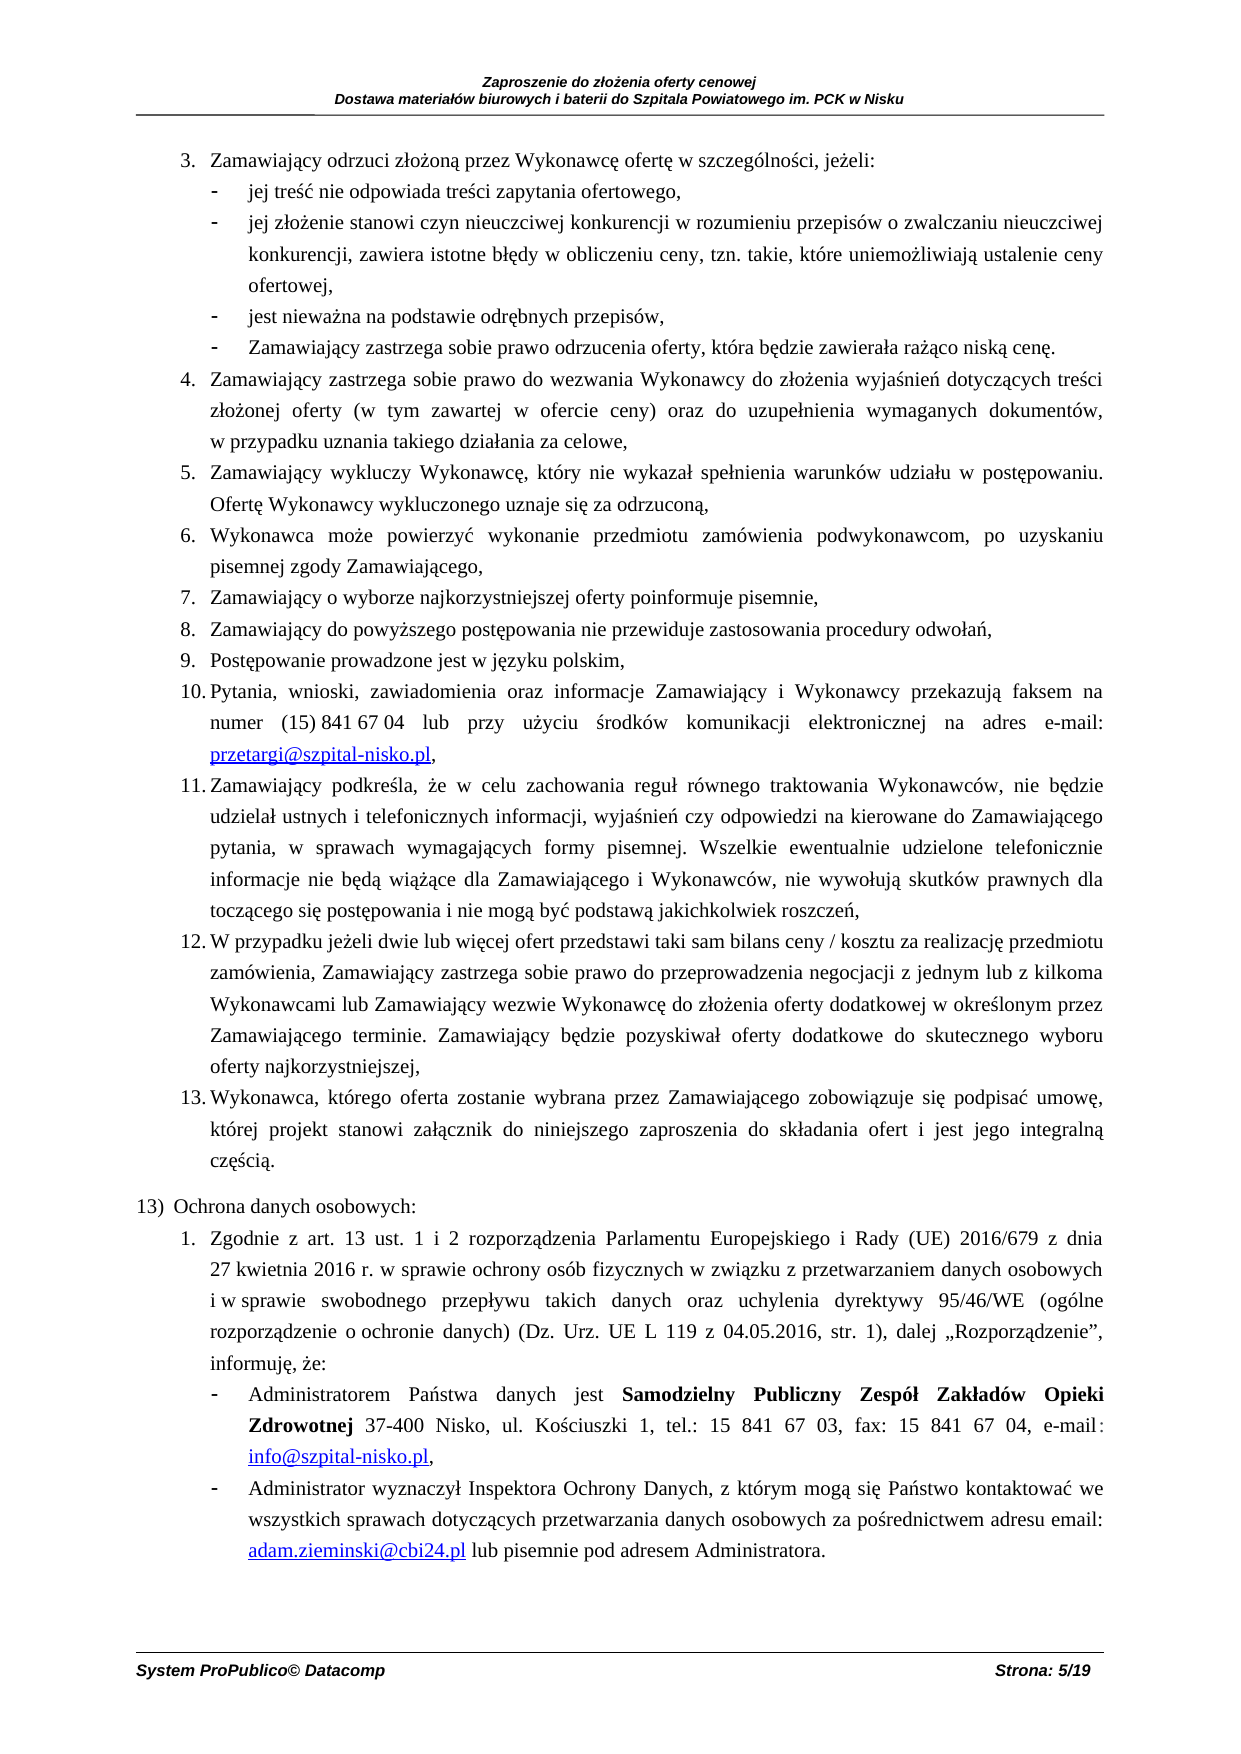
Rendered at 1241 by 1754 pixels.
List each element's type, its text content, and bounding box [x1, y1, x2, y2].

list Zamawiający podkreśla, że w celu zachowania reguł równego traktowania Wykonawców, nie będzie udzielał ustnych i telefonicznych informacji, wyjaśnień czy odpowiedzi na kierowane do Zamawiającego pytania, w sprawach wymagających formy pisemnej. Wszelkie ewentualnie udzielone telefonicznie informacje nie będą wiążące dla Zamawiającego i Wykonawców, nie wywołują skutków prawnych dla toczącego się postępowania i nie mogą być podstawą jakichkolwiek roszczeń, [180, 773, 1104, 922]
list jej treść nie odpowiada treści zapytania ofertowego, [211, 179, 1104, 203]
list Administratorem Państwa danych jest Samodzielny Publiczny Zespół Zakładów Opieki Zdrowotnej 37-400 Nisko, ul. Kościuszki 1, tel.: 15 841 67 03, fax: 15 841 67 04, e-mail: info@szpital-nisko.pl, [211, 1382, 1104, 1468]
list Zgodnie z art. 13 ust. 1 i 2 rozporządzenia Parlamentu Europejskiego i Rady (UE) 2016/679 z dnia 27 kwietnia 2016 r. w sprawie ochrony osób fizycznych w związku z przetwarzaniem danych osobowych i w sprawie swobodnego przepływu takich danych oraz uchylenia dyrektywy 95/46/WE (ogólne rozporządzenie o ochronie danych) (Dz. Urz. UE L 119 z 04.05.2016, str. 1), dalej „Rozporządzenie”, informuję, że: [180, 1226, 1104, 1375]
list Wykonawca, którego oferta zostanie wybrana przez Zamawiającego zobowiązuje się podpisać umowę, której projekt stanowi załącznik do niniejszego zaproszenia do składania ofert i jest jego integralną częścią. [180, 1085, 1104, 1172]
list Ochrona danych osobowych: [136, 1194, 1104, 1218]
list Zamawiający do powyższego postępowania nie przewiduje zastosowania procedury odwołań, [180, 616, 1104, 641]
list Wykonawca może powierzyć wykonanie przedmiotu zamówienia podwykonawcom, po uzyskaniu pisemnej zgody Zamawiającego, [180, 523, 1104, 578]
list Zamawiający zastrzega sobie prawo do wezwania Wykonawcy do złożenia wyjaśnień dotyczących treści złożonej oferty (w tym zawartej w ofercie ceny) oraz do uzupełnienia wymaganych dokumentów, w przypadku uznania takiego działania za celowe, [180, 366, 1104, 453]
list Zamawiający wykluczy Wykonawcę, który nie wykazał spełnienia warunków udziału w postępowaniu. Ofertę Wykonawcy wykluczonego uznaje się za odrzuconą, [180, 460, 1104, 516]
list Pytania, wnioski, zawiadomienia oraz informacje Zamawiający i Wykonawcy przekazują faksem na numer (15) 841 67 04 lub przy użyciu środków komunikacji elektronicznej na adres e-mail: przetargi@szpital-nisko.pl, [180, 679, 1104, 766]
list Administrator wyznaczył Inspektora Ochrony Danych, z którym mogą się Państwo kontaktować we wszystkich sprawach dotyczących przetwarzania danych osobowych za pośrednictwem adresu email: adam.zieminski@cbi24.pl lub pisemnie pod adresem Administratora. [211, 1476, 1104, 1562]
list Zamawiający zastrzega sobie prawo odrzucenia oferty, która będzie zawierała rażąco niską cenę. [211, 335, 1104, 359]
list jest nieważna na podstawie odrębnych przepisów, [211, 304, 1104, 328]
list jej złożenie stanowi czyn nieuczciwej konkurencji w rozumieniu przepisów o zwalczaniu nieuczciwej konkurencji, zawiera istotne błędy w obliczeniu ceny, tzn. takie, które uniemożliwiają ustalenie ceny ofertowej, [211, 210, 1104, 297]
list Zamawiający odrzuci złożoną przez Wykonawcę ofertę w szczególności, jeżeli: [180, 148, 1104, 172]
list Zamawiający o wyborze najkorzystniejszej oferty poinformuje pisemnie, [180, 585, 1104, 609]
list W przypadku jeżeli dwie lub więcej ofert przedstawi taki sam bilans ceny / kosztu za realizację przedmiotu zamówienia, Zamawiający zastrzega sobie prawo do przeprowadzenia negocjacji z jednym lub z kilkoma Wykonawcami lub Zamawiający wezwie Wykonawcę do złożenia oferty dodatkowej w określonym przez Zamawiającego terminie. Zamawiający będzie pozyskiwał oferty dodatkowe do skutecznego wyboru oferty najkorzystniejszej, [180, 929, 1104, 1078]
list Postępowanie prowadzone jest w języku polskim, [180, 648, 1104, 672]
